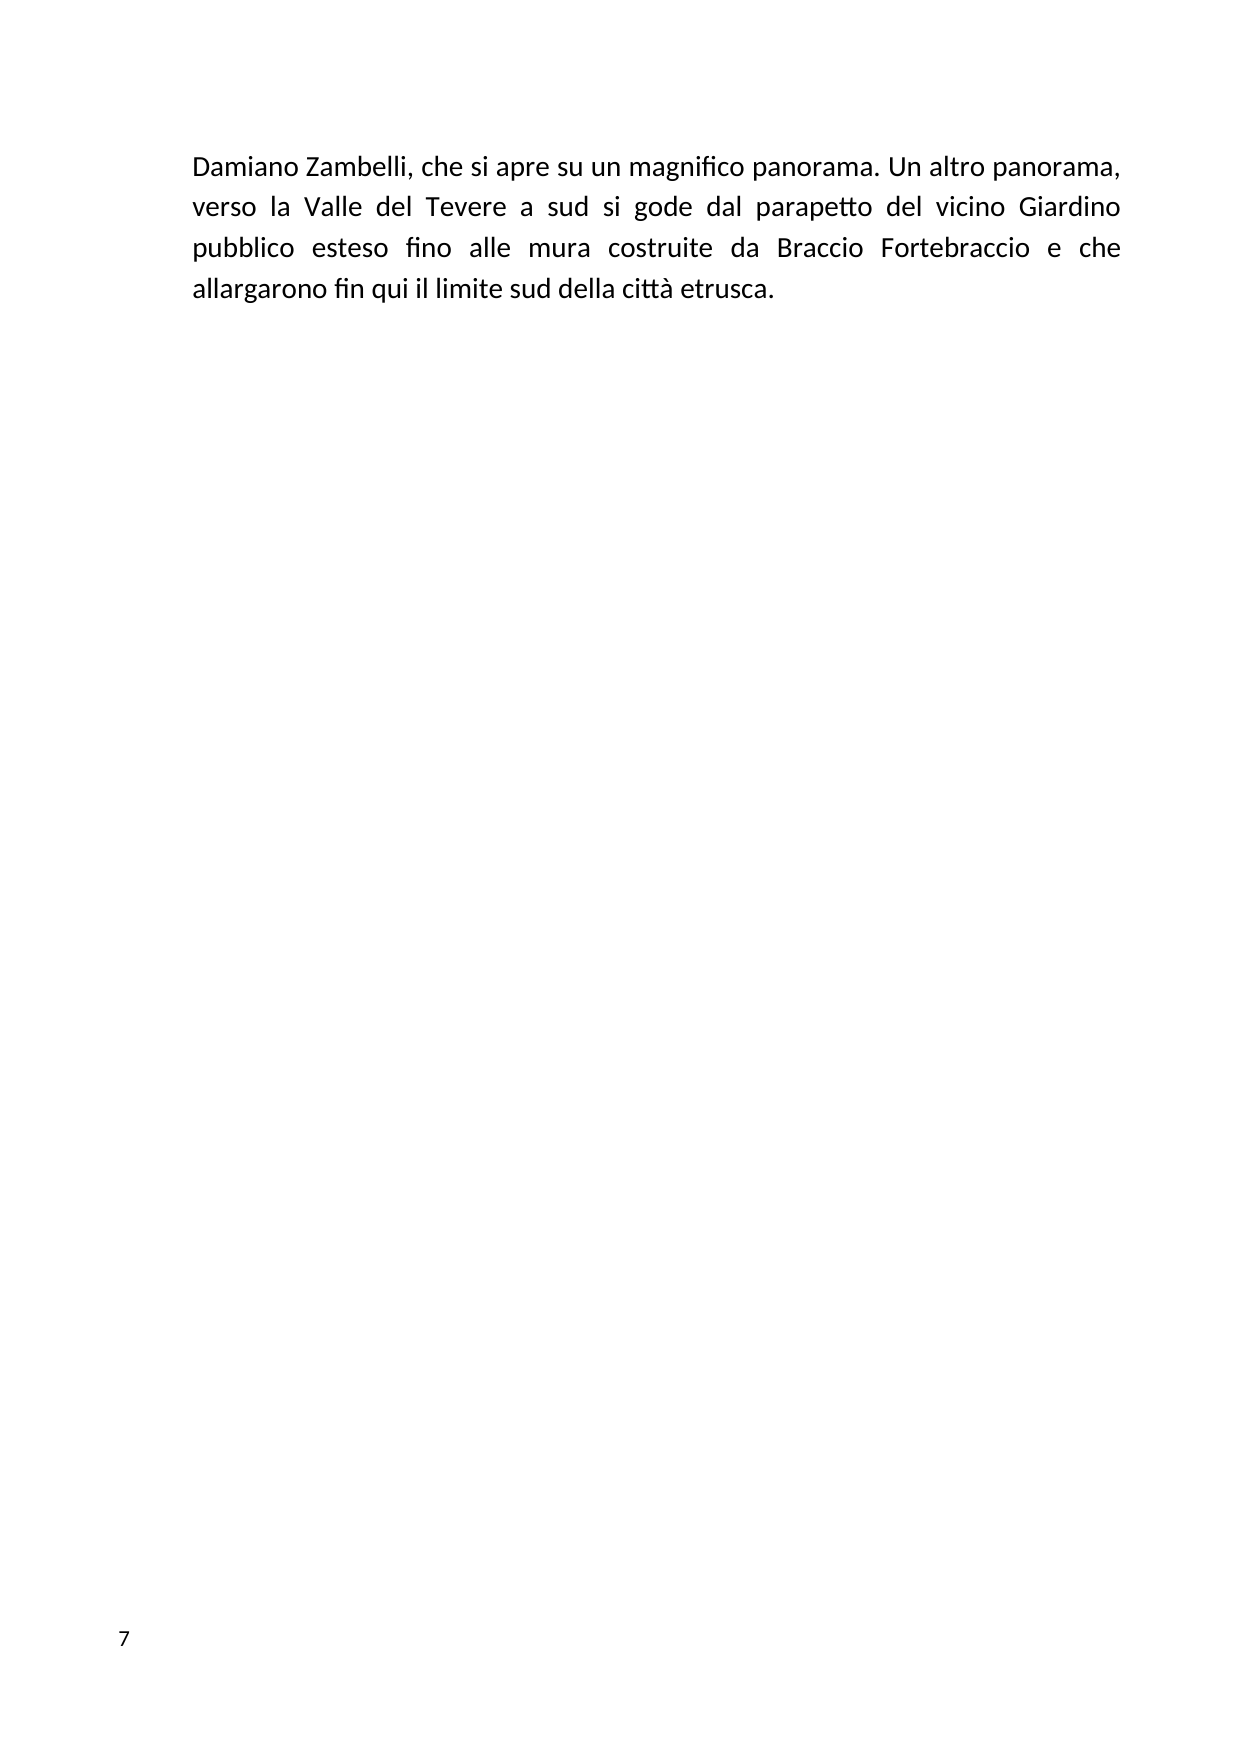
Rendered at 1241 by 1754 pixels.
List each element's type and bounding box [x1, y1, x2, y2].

list [148, 148, 1122, 306]
